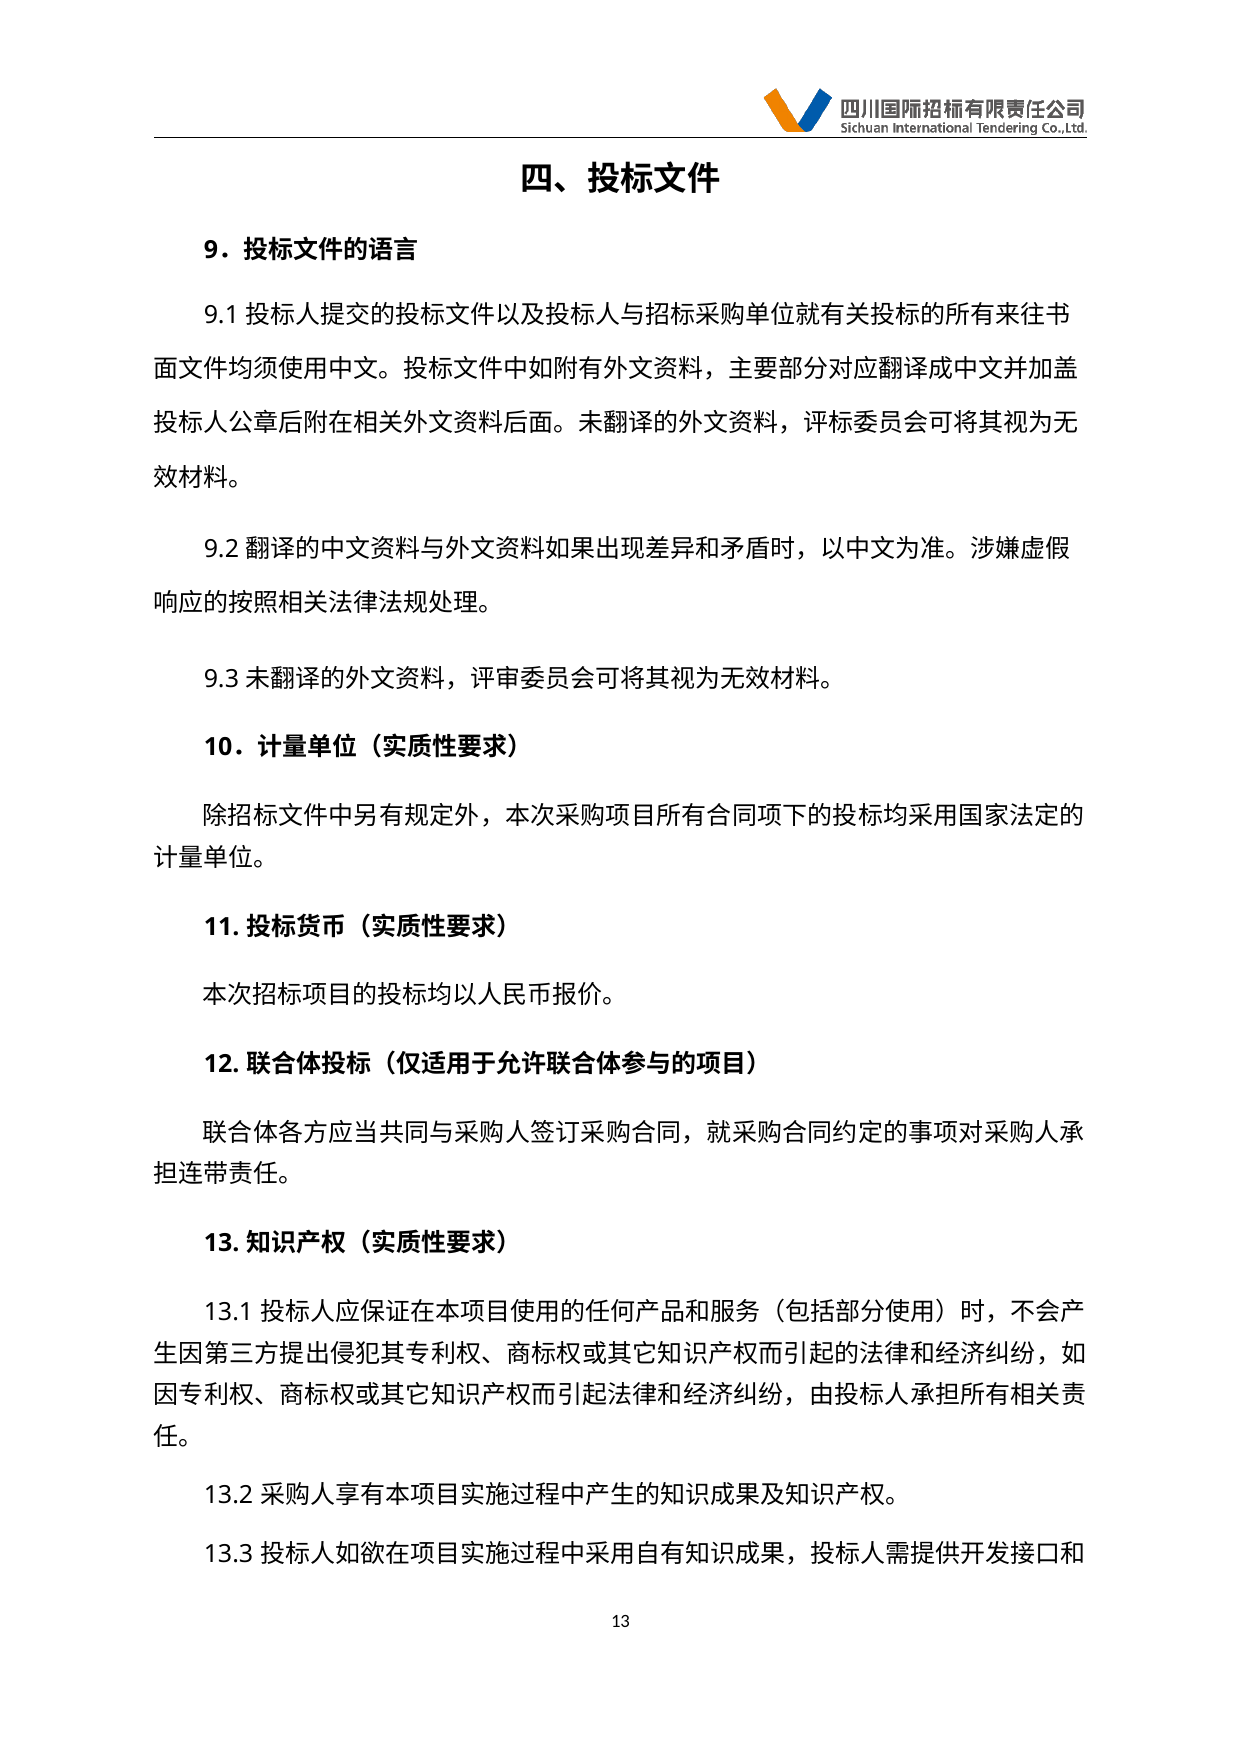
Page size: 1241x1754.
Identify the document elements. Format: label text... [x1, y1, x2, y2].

picture [763, 88, 1087, 135]
text 联合体各方应当共同与采购人签订采购合同，就采购合同约定的事项对采购人承担连带责任。 [153, 1108, 1087, 1191]
text 9.1 投标人提交的投标文件以及投标人与招标采购单位就有关投标的所有来往书面文件均须使用中文。投标文件中如附有外文资料，主要部分对应翻译成中文并加盖投标人公章后附在相关外文资料后面。未翻译的外文资料，评标委员会可将其视为无效材料。 [153, 294, 1087, 493]
subtitle 12. 联合体投标（仅适用于允许联合体参与的项目） [153, 1039, 1087, 1081]
subtitle 四、投标文件 [153, 157, 1087, 198]
subtitle 10．计量单位（实质性要求） [153, 722, 1087, 764]
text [153, 1529, 1087, 1570]
text 本次招标项目的投标均以人民币报价。 [153, 970, 1087, 1012]
text 13.2 采购人享有本项目实施过程中产生的知识成果及知识产权。 [153, 1470, 1087, 1512]
text 9.3 未翻译的外文资料，评审委员会可将其视为无效材料。 [153, 654, 1087, 695]
text 除招标文件中另有规定外，本次采购项目所有合同项下的投标均采用国家法定的计量单位。 [153, 791, 1087, 874]
subtitle 11. 投标货币（实质性要求） [153, 902, 1087, 943]
subtitle 13. 知识产权（实质性要求） [153, 1218, 1087, 1260]
text 9.2 翻译的中文资料与外文资料如果出现差异和矛盾时，以中文为准。涉嫌虚假响应的按照相关法律法规处理。 [153, 528, 1087, 619]
text 13.1 投标人应保证在本项目使用的任何产品和服务（包括部分使用）时，不会产生因第三方提出侵犯其专利权、商标权或其它知识产权而引起的法律和经济纠纷，如因专利权、商标权或其它知识产权而引起法律和经济纠纷，由投标人承担所有相关责任。 [153, 1287, 1087, 1454]
subtitle 9．投标文件的语言 [153, 225, 1087, 267]
